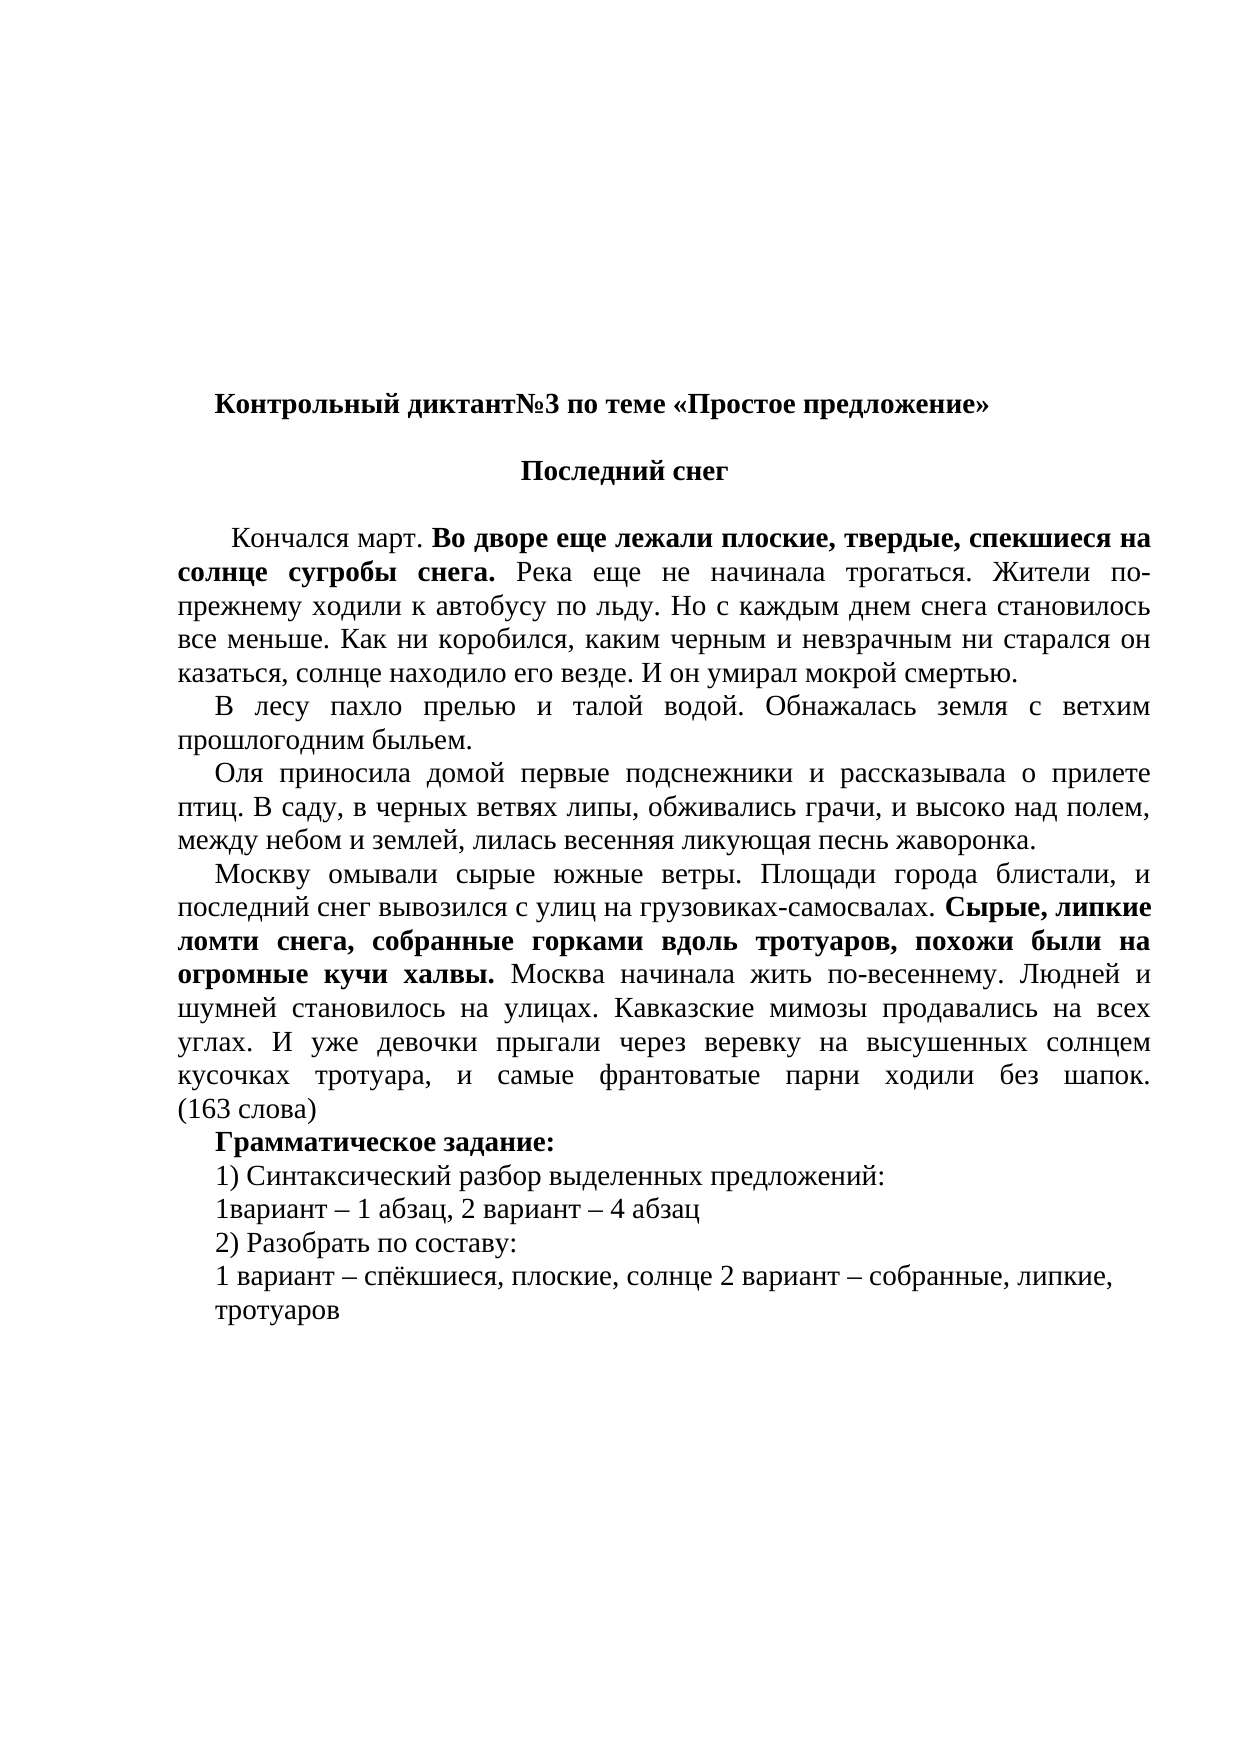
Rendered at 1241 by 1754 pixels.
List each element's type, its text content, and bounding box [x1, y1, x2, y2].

text 1вариант – 1 абзац, 2 вариант – 4 абзац [215, 1191, 1152, 1225]
text 1 вариант – спёкшиеся, плоские, солнце 2 вариант – собранные, липкие, тротуаров [215, 1258, 1152, 1326]
text Кончался март. Во дворе еще лежали плоские, твердые, спекшиеся на солнце сугробы снега. Река еще не начинала трогаться. Жители по-прежнему ходили к автобусу по льду. Но с каждым днем снега становилось все меньше. Как ни коробился, каким черным и невзрачным ни старался он казаться, солнце находило его везде. И он умирал мокрой смертью. [177, 521, 1152, 688]
text В лесу пахло прелью и талой водой. Обнажалась земля с ветхим прошлогодним быльем. [177, 688, 1152, 755]
text 1) Синтаксический разбор выделенных предложений: [215, 1158, 1152, 1191]
text Контрольный диктант№3 по теме «Простое предложение» [177, 386, 1152, 420]
text Москву омывали сырые южные ветры. Площади города блистали, и последний снег вывозился с улиц на грузовиках-самосвалах. Сырые, липкие ломти снега, собранные горками вдоль тротуаров, похожи были на огромные кучи халвы. Москва начинала жить по-весеннему. Людней и шумней становилось на улицах. Кавказские мимозы продавались на всех углах. И уже девочки прыгали через веревку на высушенных солнцем кусочках тротуара, и самые франтоватые парни ходили без шапок. (163 слова) [177, 856, 1152, 1124]
text Грамматическое задание: [215, 1124, 1152, 1158]
text Оля приносила домой первые подснежники и рассказывала о прилете птиц. В саду, в черных ветвях липы, обживались грачи, и высоко над полем, между небом и землей, лилась весенняя ликующая песнь жаворонка. [177, 755, 1152, 856]
text Последний снег [177, 453, 1152, 487]
text 2) Разобрать по соcтаву: [215, 1225, 1152, 1258]
